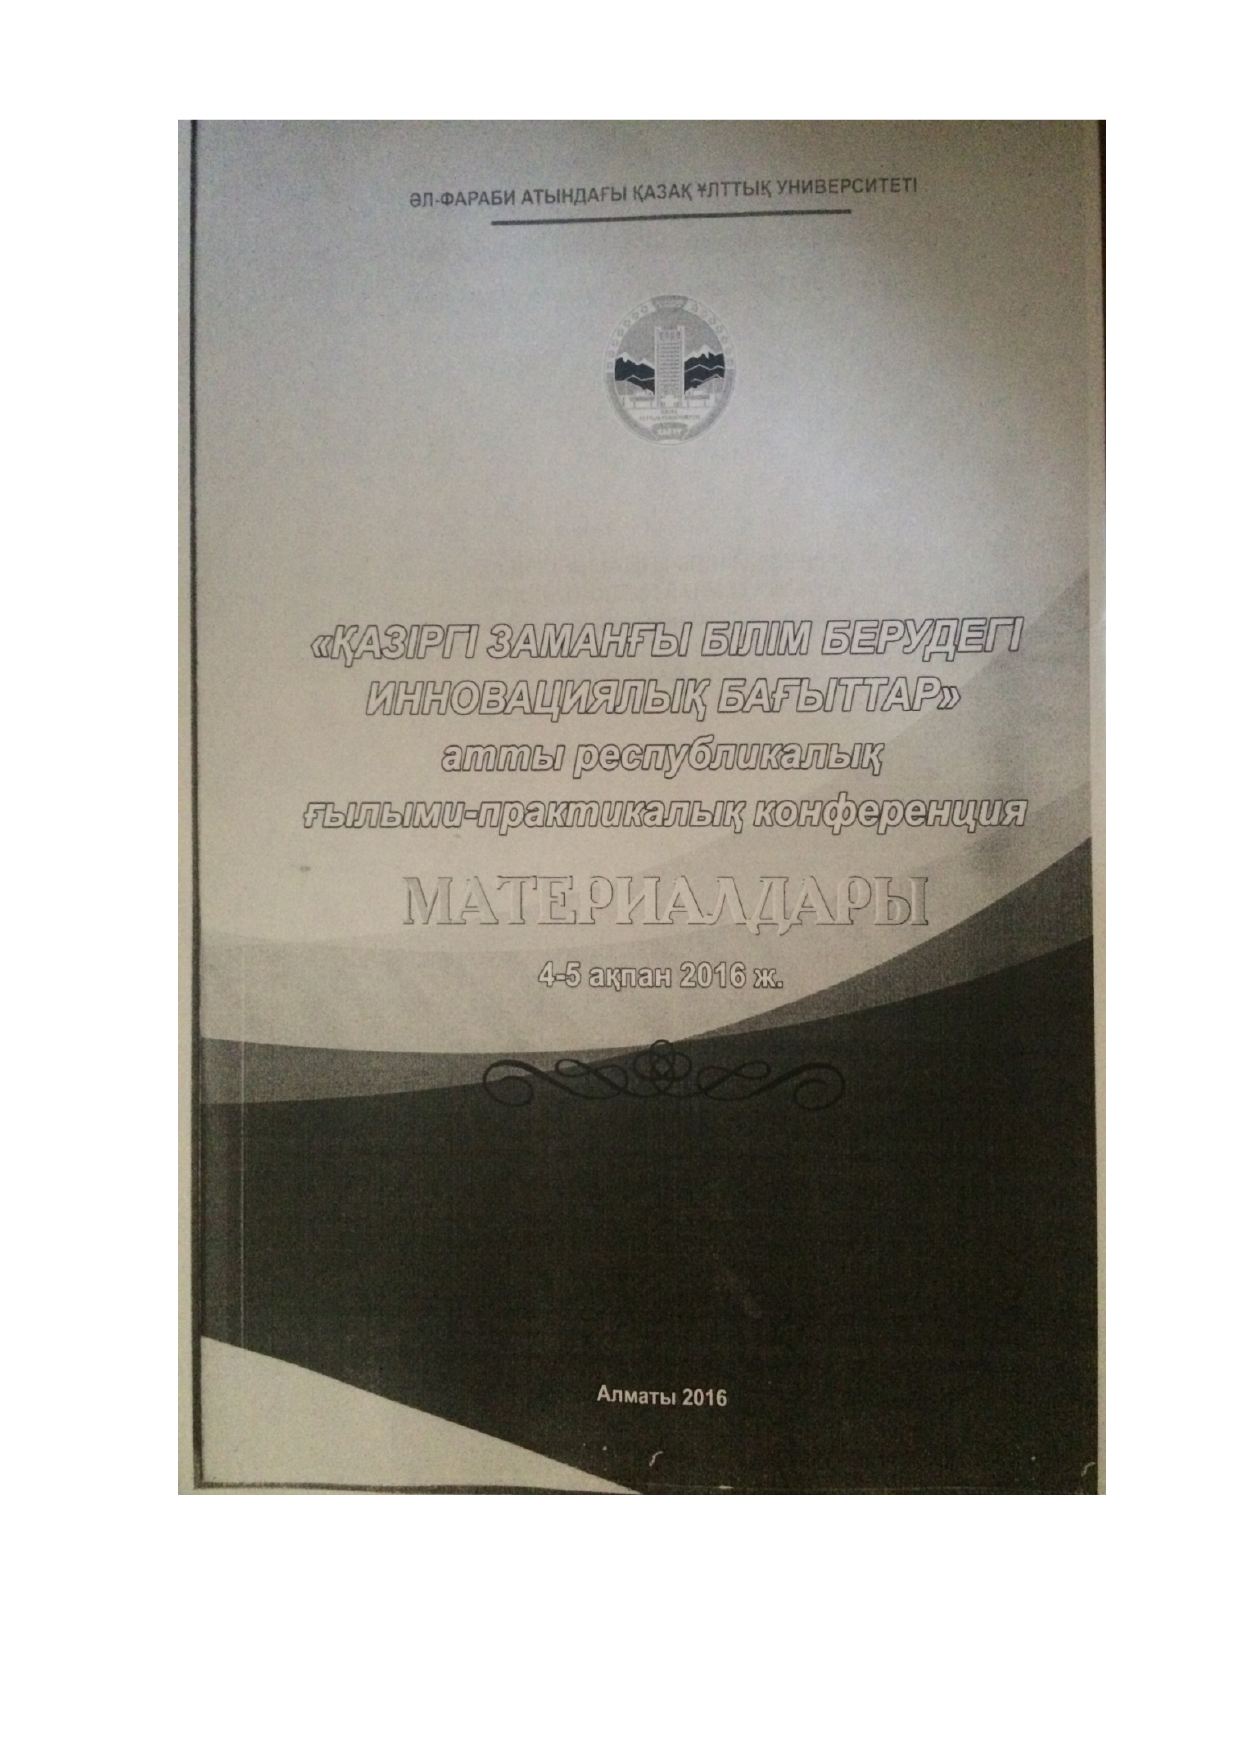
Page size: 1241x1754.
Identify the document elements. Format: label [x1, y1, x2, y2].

picture [179, 121, 1106, 1495]
